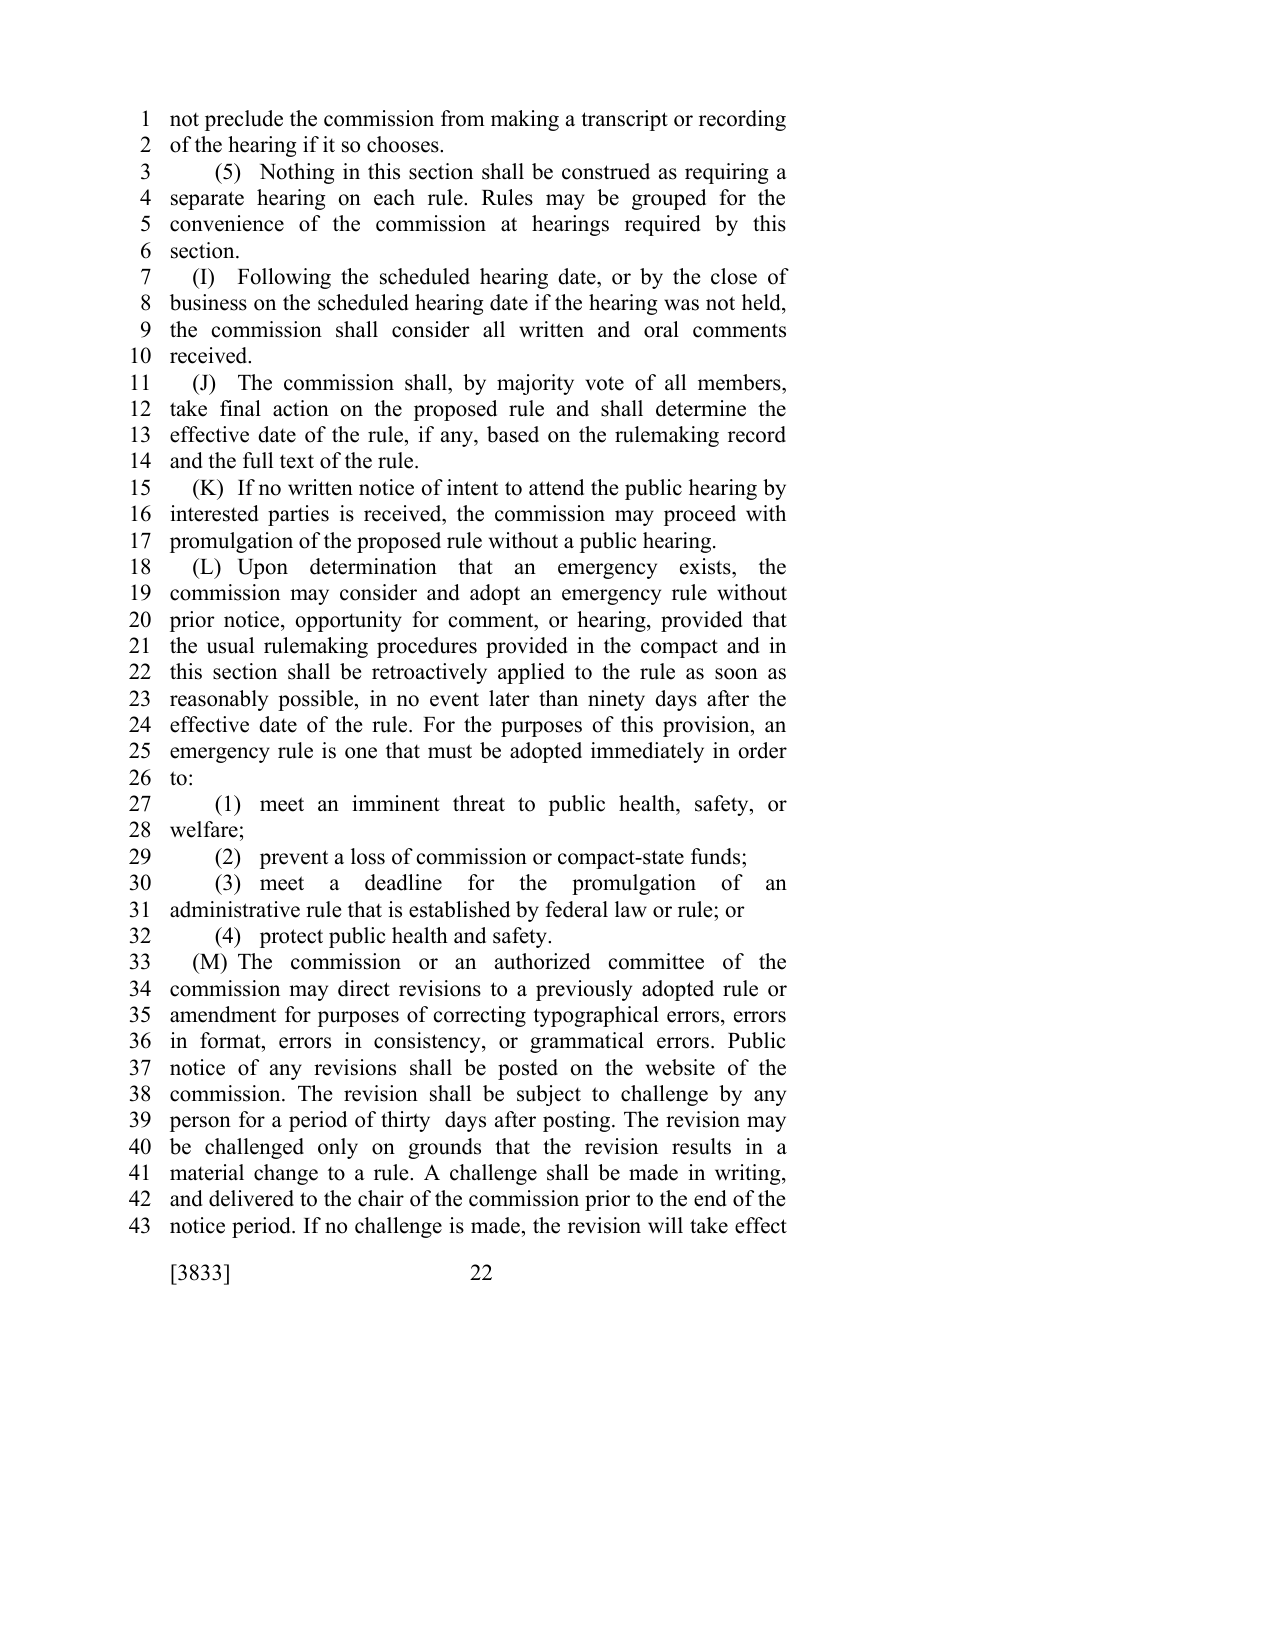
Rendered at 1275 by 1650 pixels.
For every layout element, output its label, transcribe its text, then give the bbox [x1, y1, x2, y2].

text (3) meet a deadline for the promulgation of an administrative rule that is established by federal law or rule; or [169, 869, 787, 922]
text (4) protect public health and safety. [169, 922, 787, 948]
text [169, 948, 787, 1238]
text (2) prevent a loss of commission or compact-state funds; [169, 843, 787, 869]
text (I) Following the scheduled hearing date, or by the close of business on the scheduled hearing date if the hearing was not held, the commission shall consider all written and oral comments received. [169, 263, 787, 368]
text (L) Upon determination that an emergency exists, the commission may consider and adopt an emergency rule without prior notice, opportunity for comment, or hearing, provided that the usual rulemaking procedures provided in the compact and in this section shall be retroactively applied to the rule as soon as reasonably possible, in no event later than ninety days after the effective date of the rule. For the purposes of this provision, an emergency rule is one that must be adopted immediately in order to: [169, 553, 787, 790]
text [169, 105, 787, 158]
text (K) If no written notice of intent to attend the public hearing by interested parties is received, the commission may proceed with promulgation of the proposed rule without a public hearing. [169, 474, 787, 553]
text (5) Nothing in this section shall be construed as requiring a separate hearing on each rule. Rules may be grouped for the convenience of the commission at hearings required by this section. [169, 158, 787, 263]
text (1) meet an imminent threat to public health, safety, or welfare; [169, 790, 787, 843]
text (J) The commission shall, by majority vote of all members, take final action on the proposed rule and shall determine the effective date of the rule, if any, based on the rulemaking record and the full text of the rule. [169, 368, 787, 474]
